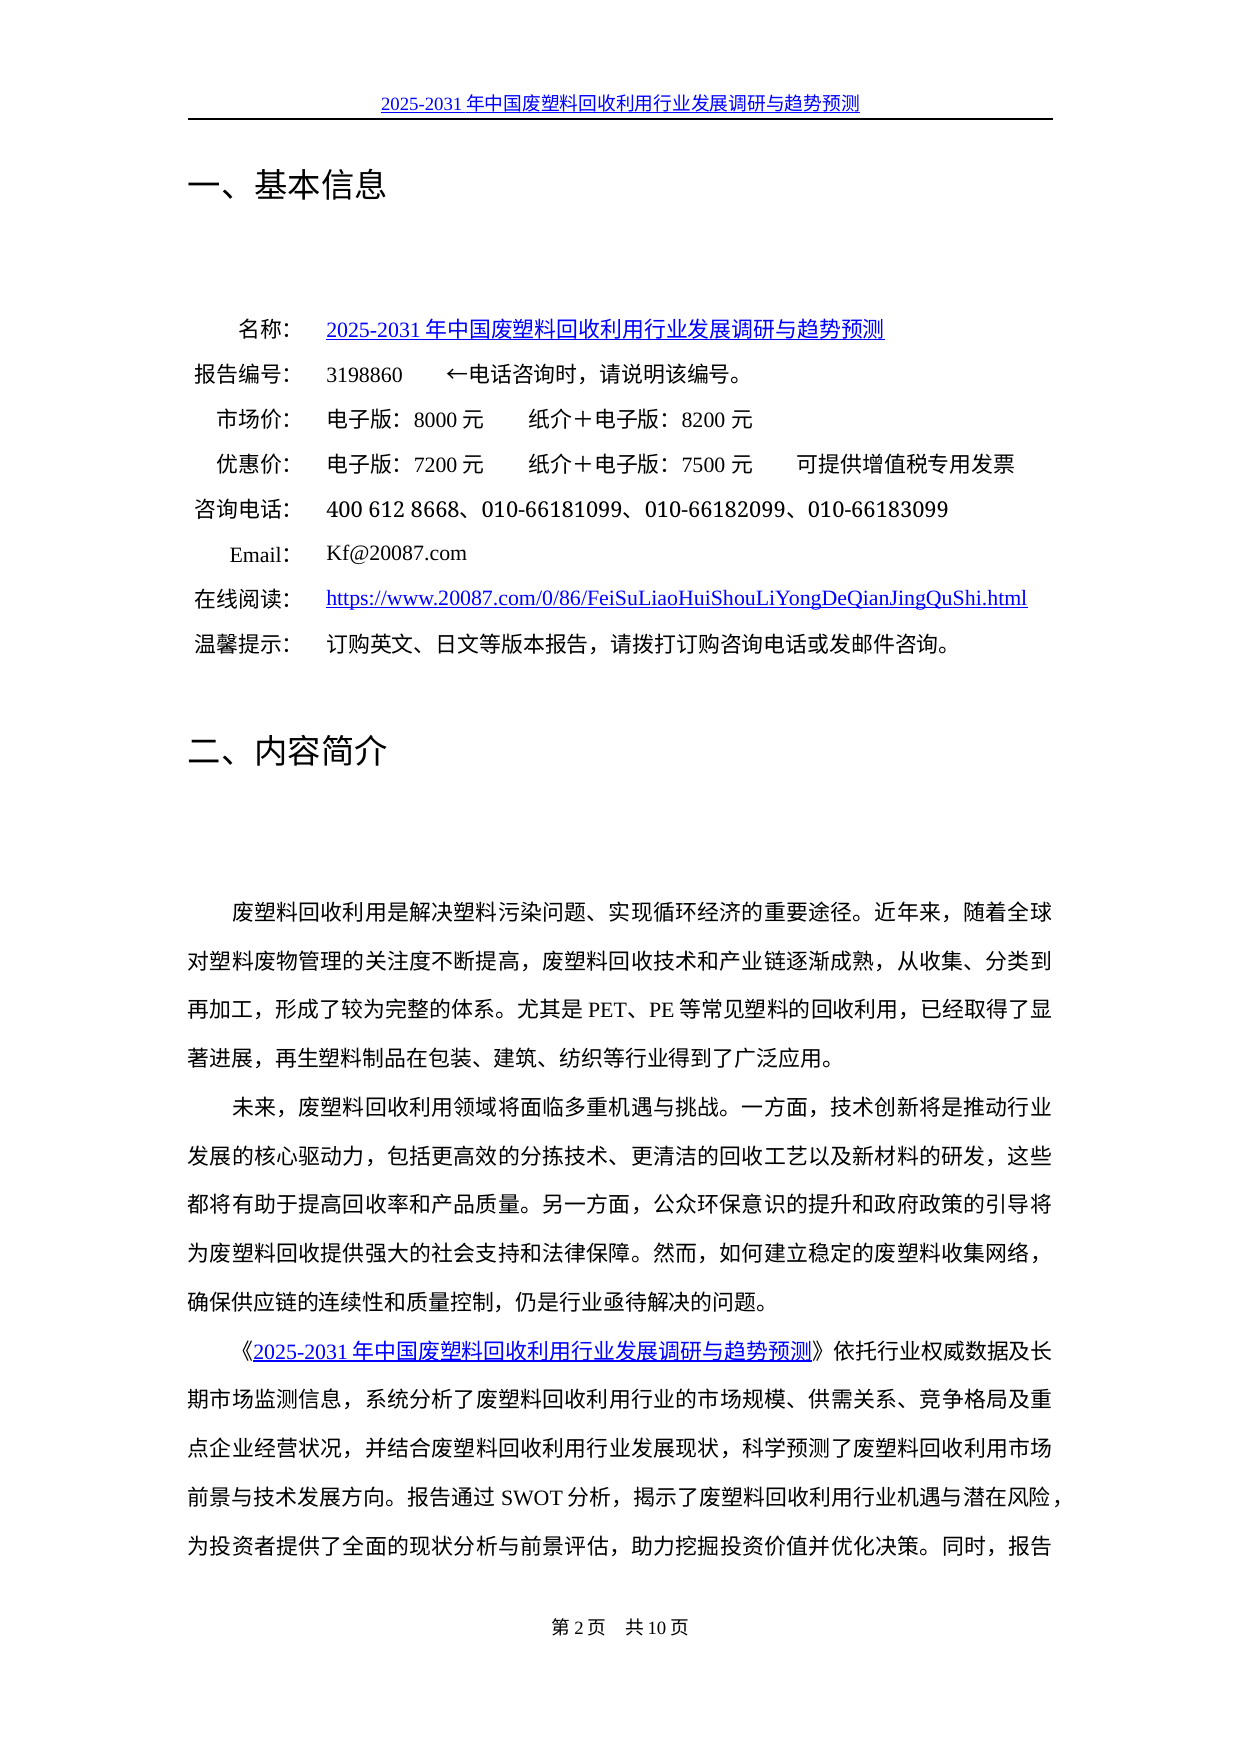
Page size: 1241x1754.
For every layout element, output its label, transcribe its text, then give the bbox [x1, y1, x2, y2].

table_cell Email： [167, 537, 315, 582]
table_header 2025-2031年中国废塑料回收利用行业发展调研与趋势预测 [315, 312, 1073, 357]
table_cell 3198860 ←电话咨询时，请说明该编号。 [315, 357, 1073, 402]
table_cell 报告编号： [167, 357, 315, 402]
table_cell 电子版：7200 元 纸介＋电子版：7500 元 可提供增值税专用发票 [315, 447, 1073, 492]
table_cell 400 612 8668、010-66181099、010-66182099、010-66183099 [315, 492, 1073, 537]
table_cell 温馨提示： [167, 627, 315, 672]
table_header 名称： [167, 312, 315, 357]
title 二、内容简介 [187, 717, 1053, 782]
table_cell 在线阅读： [167, 582, 315, 627]
table_cell 咨询电话： [167, 492, 315, 537]
table_cell 市场价： [167, 402, 315, 447]
table_cell Kf@20087.com [315, 537, 1073, 582]
table_cell 优惠价： [167, 447, 315, 492]
table_cell [315, 582, 1073, 627]
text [187, 894, 1053, 1561]
table_cell 订购英文、日文等版本报告，请拨打订购咨询电话或发邮件咨询。 [315, 627, 1073, 672]
table_cell 电子版：8000 元 纸介＋电子版：8200 元 [315, 402, 1073, 447]
title 一、基本信息 [187, 150, 1053, 215]
